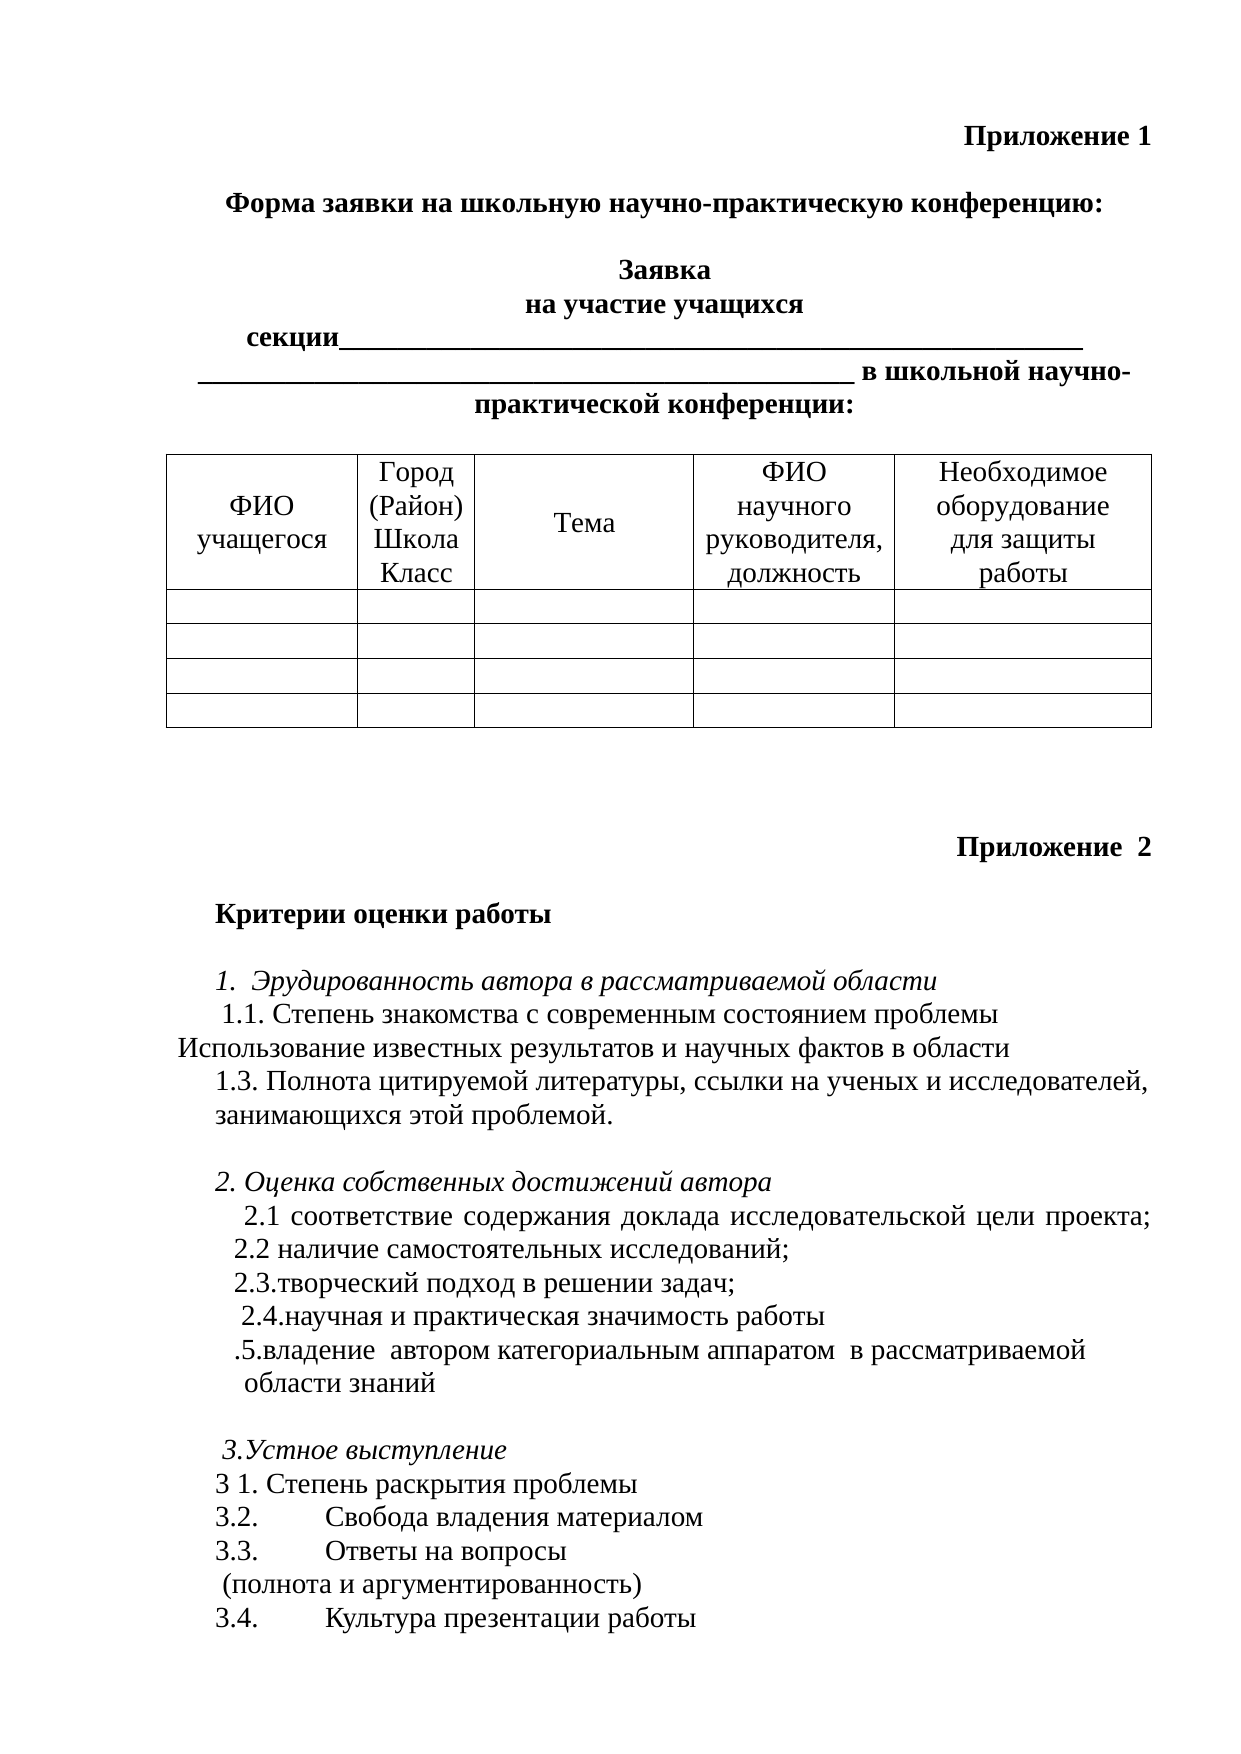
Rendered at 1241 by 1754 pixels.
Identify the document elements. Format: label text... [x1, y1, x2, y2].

text 1.1. Степень знакомства с современным состоянием проблемы Использование известных результатов и научных фактов в области [177, 996, 1152, 1063]
table_cell [167, 590, 357, 623]
list Культура презентации работы [215, 1600, 1152, 1634]
table_header Город (Район) Школа Класс [358, 455, 474, 589]
text 3.Устное выступление [215, 1432, 1152, 1466]
table_header Тема [475, 455, 693, 589]
table_cell [895, 624, 1151, 658]
text области знаний [215, 1365, 1152, 1399]
table_cell [895, 659, 1151, 692]
table_cell [475, 590, 693, 623]
text 1. Эрудированность автора в рассматриваемой области [215, 963, 1152, 996]
table_cell [358, 624, 474, 658]
table_cell [475, 624, 693, 658]
text Приложение 1 [215, 118, 1152, 152]
table_cell [895, 694, 1151, 727]
table_header ФИО научного руководителя, должность [694, 455, 894, 589]
table_cell [694, 694, 894, 727]
text Критерии оценки работы [215, 896, 1152, 929]
text на участие учащихся секции___________________________________________________ [177, 286, 1152, 353]
table_header ФИО учащегося [167, 455, 357, 589]
table_cell [694, 659, 894, 692]
table_cell [694, 590, 894, 623]
table_cell [358, 694, 474, 727]
table_header Необходимое оборудование для защиты работы [895, 455, 1151, 589]
text Форма заявки на школьную научно-практическую конференцию: [177, 185, 1152, 219]
text 2.3.творческий подход в решении задач; [233, 1265, 1152, 1298]
table_cell [167, 694, 357, 727]
text Заявка [177, 252, 1152, 286]
text 2.4.научная и практическая значимость работы [233, 1298, 1152, 1332]
table_cell [895, 590, 1151, 623]
table_cell [475, 694, 693, 727]
text Приложение 2 [215, 829, 1152, 862]
list Ответы на вопросы [215, 1533, 1152, 1567]
text .5.владение автором категориальным аппаратом в рассматриваемой [233, 1332, 1152, 1365]
table_cell [358, 659, 474, 692]
text (полнота и аргументированность) [215, 1567, 1152, 1600]
text 1.3. Полнота цитируемой литературы, ссылки на ученых и исследователей, занимающихся этой проблемой. [215, 1063, 1152, 1131]
table_cell [694, 624, 894, 658]
text 2. Оценка собственных достижений автора [215, 1164, 1152, 1198]
text _____________________________________________ в школьной научно-практической конференции: [177, 353, 1152, 420]
table_cell [475, 659, 693, 692]
text 3 1. Степень раскрытия проблемы [215, 1466, 1152, 1499]
table_cell [167, 659, 357, 692]
table_cell [167, 624, 357, 658]
list Свобода владения материалом [215, 1499, 1152, 1533]
text 2.1 соответствие содержания доклада исследовательской цели проекта; 2.2 наличие самостоятельных исследований; [233, 1198, 1152, 1265]
table_cell [358, 590, 474, 623]
